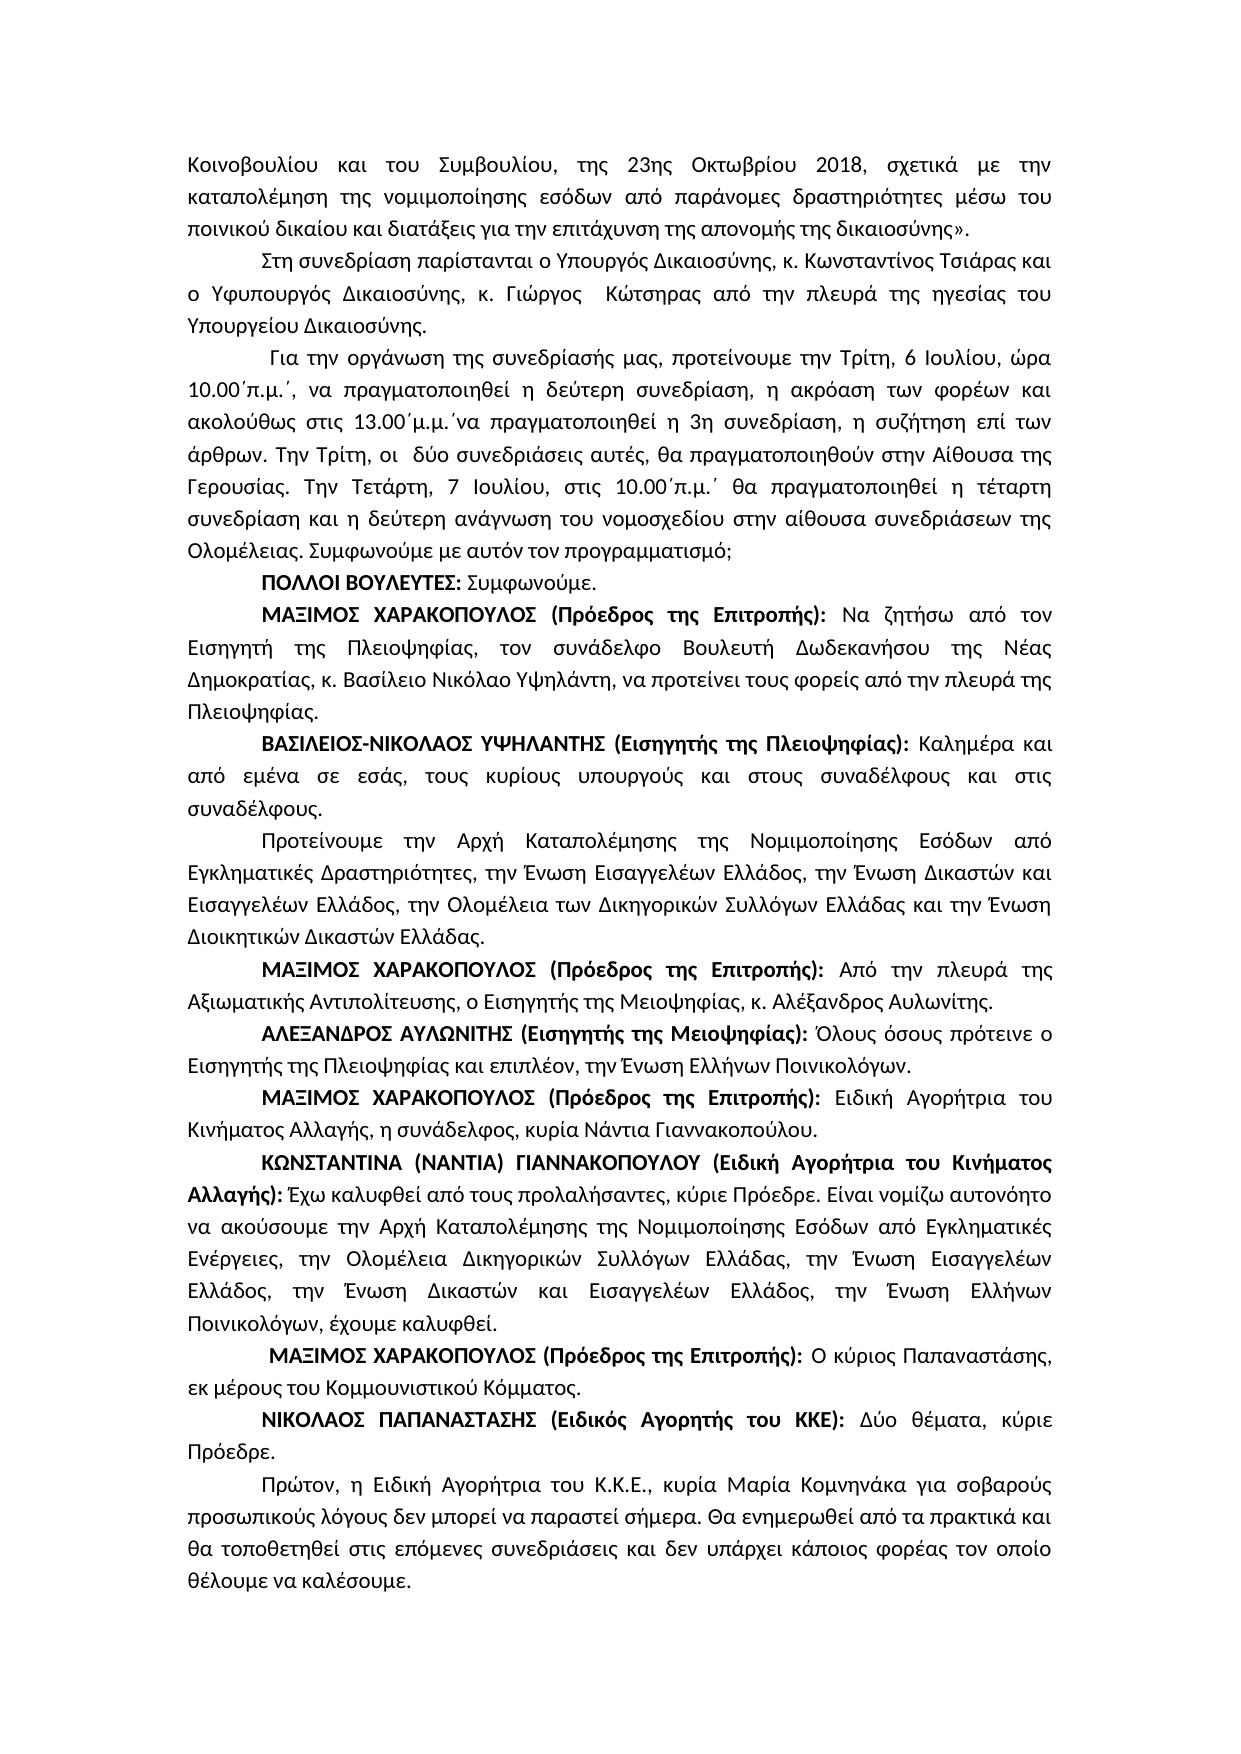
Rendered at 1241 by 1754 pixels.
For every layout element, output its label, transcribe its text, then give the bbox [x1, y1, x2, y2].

subtitle Προτείνουμε την Αρχή Καταπολέμησης της Νομιμοποίησης Εσόδων από Εγκληματικές Δραστηριότητες, την Ένωση Εισαγγελέων Ελλάδος, την Ένωση Δικαστών και Εισαγγελέων Ελλάδος, την Ολομέλεια των Δικηγορικών Συλλόγων Ελλάδας και την Ένωση Διοικητικών Δικαστών Ελλάδας. [187, 826, 1053, 951]
subtitle ΜΑΞΙΜΟΣ ΧΑΡΑΚΟΠΟΥΛΟΣ (Πρόεδρος της Επιτροπής): Να ζητήσω από τον Εισηγητή της Πλειοψηφίας, τον συνάδελφο Βουλευτή Δωδεκανήσου της Νέας Δημοκρατίας, κ. Βασίλειο Νικόλαο Υψηλάντη, να προτείνει τους φορείς από την πλευρά της Πλειοψηφίας. [187, 601, 1053, 725]
subtitle Για την οργάνωση της συνεδρίασής μας, προτείνουμε την Τρίτη, 6 Ιουλίου, ώρα 10.00΄π.μ.΄, να πραγματοποιηθεί η δεύτερη συνεδρίαση, η ακρόαση των φορέων και ακολούθως στις 13.00΄μ.μ.΄να πραγματοποιηθεί η 3η συνεδρίαση, η συζήτηση επί των άρθρων. Την Τρίτη, οι δύο συνεδριάσεις αυτές, θα πραγματοποιηθούν στην Αίθουσα της Γερουσίας. Την Τετάρτη, 7 Ιουλίου, στις 10.00΄π.μ.΄ θα πραγματοποιηθεί η τέταρτη συνεδρίαση και η δεύτερη ανάγνωση του νομοσχεδίου στην αίθουσα συνεδριάσεων της Ολομέλειας. Συμφωνούμε με αυτόν τον προγραμματισμό; [187, 343, 1053, 564]
subtitle Πρώτον, η Ειδική Αγορήτρια του Κ.Κ.Ε., κυρία Μαρία Κομνηνάκα για σοβαρούς προσωπικούς λόγους δεν μπορεί να παραστεί σήμερα. Θα ενημερωθεί από τα πρακτικά και θα τοποθετηθεί στις επόμενες συνεδριάσεις και δεν υπάρχει κάποιος φορέας τον οποίο θέλουμε να καλέσουμε. [187, 1470, 1053, 1594]
subtitle ΚΩΝΣΤΑΝΤΙΝΑ (ΝΑΝΤΙΑ) ΓΙΑΝΝΑΚΟΠΟΥΛΟΥ (Ειδική Αγορήτρια του Κινήματος Αλλαγής): Έχω καλυφθεί από τους προλαλήσαντες, κύριε Πρόεδρε. Είναι νομίζω αυτονόητο να ακούσουμε την Αρχή Καταπολέμησης της Νομιμοποίησης Εσόδων από Εγκληματικές Ενέργειες, την Ολομέλεια Δικηγορικών Συλλόγων Ελλάδας, την Ένωση Εισαγγελέων Ελλάδος, την Ένωση Δικαστών και Εισαγγελέων Ελλάδος, την Ένωση Ελλήνων Ποινικολόγων, έχουμε καλυφθεί. [187, 1148, 1053, 1337]
subtitle ΜΑΞΙΜΟΣ ΧΑΡΑΚΟΠΟΥΛΟΣ (Πρόεδρος της Επιτροπής): Ο κύριος Παπαναστάσης, εκ μέρους του Κομμουνιστικού Κόμματος. [187, 1341, 1053, 1401]
subtitle ΒΑΣΙΛΕΙΟΣ-ΝΙΚΟΛΑΟΣ ΥΨΗΛΑΝΤΗΣ (Εισηγητής της Πλειοψηφίας): Καλημέρα και από εμένα σε εσάς, τους κυρίους υπουργούς και στους συναδέλφους και στις συναδέλφους. [187, 729, 1053, 822]
subtitle ΑΛΕΞΑΝΔΡΟΣ ΑΥΛΩΝΙΤΗΣ (Εισηγητής της Μειοψηφίας): Όλους όσους πρότεινε ο Εισηγητής της Πλειοψηφίας και επιπλέον, την Ένωση Ελλήνων Ποινικολόγων. [187, 1019, 1053, 1079]
subtitle Στη συνεδρίαση παρίστανται ο Υπουργός Δικαιοσύνης, κ. Κωνσταντίνος Τσιάρας και ο Υφυπουργός Δικαιοσύνης, κ. Γιώργος Κώτσηρας από την πλευρά της ηγεσίας του Υπουργείου Δικαιοσύνης. [187, 247, 1053, 339]
subtitle ΜΑΞΙΜΟΣ ΧΑΡΑΚΟΠΟΥΛΟΣ (Πρόεδρος της Επιτροπής): Ειδική Αγορήτρια του Κινήματος Αλλαγής, η συνάδελφος, κυρία Νάντια Γιαννακοπούλου. [187, 1083, 1053, 1144]
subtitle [187, 150, 1053, 242]
subtitle ΝΙΚΟΛΑΟΣ ΠΑΠΑΝΑΣΤΑΣΗΣ (Ειδικός Αγορητής του ΚΚΕ): Δύο θέματα, κύριε Πρόεδρε. [187, 1405, 1053, 1466]
subtitle ΜΑΞΙΜΟΣ ΧΑΡΑΚΟΠΟΥΛΟΣ (Πρόεδρος της Επιτροπής): Από την πλευρά της Αξιωματικής Αντιπολίτευσης, ο Εισηγητής της Μειοψηφίας, κ. Αλέξανδρος Αυλωνίτης. [187, 955, 1053, 1015]
subtitle ΠΟΛΛΟΙ ΒΟΥΛΕΥΤΕΣ: Συμφωνούμε. [187, 568, 1053, 596]
